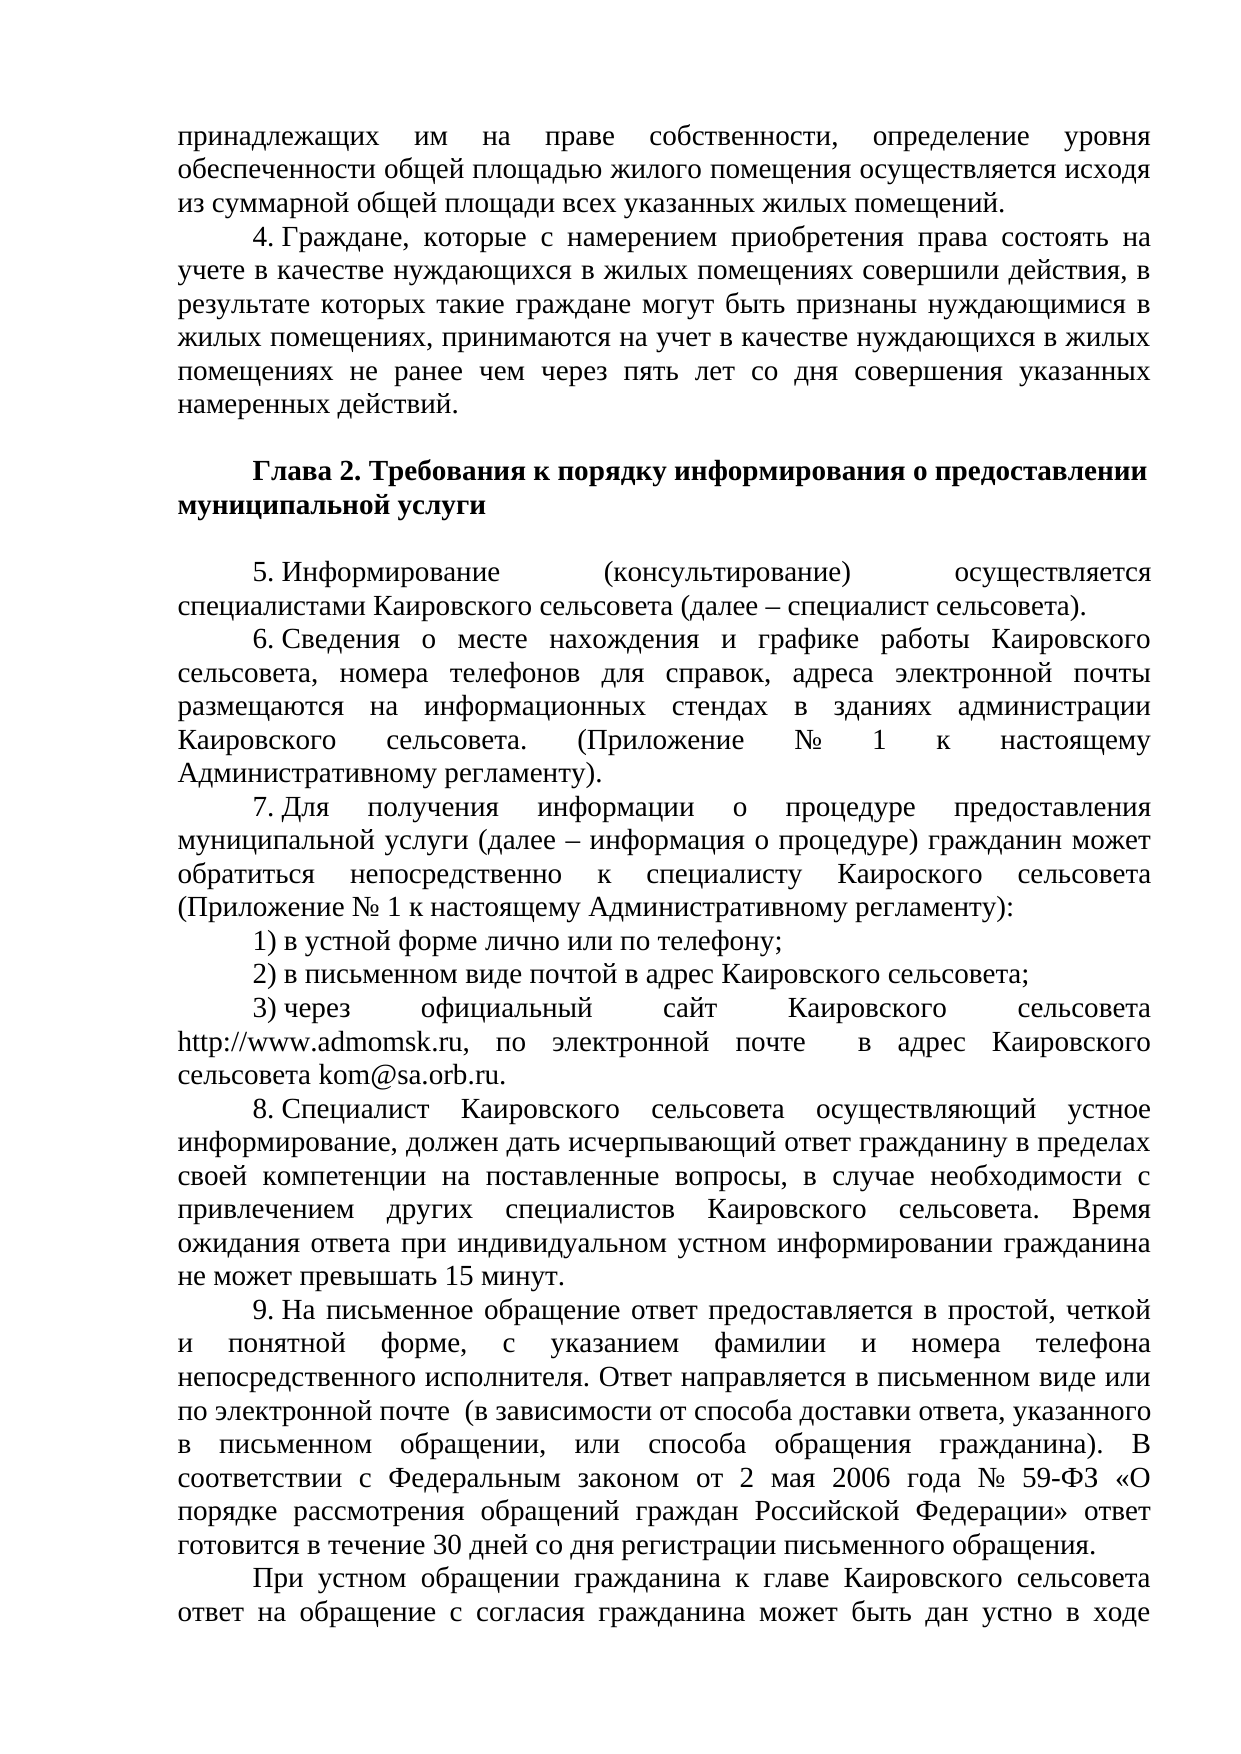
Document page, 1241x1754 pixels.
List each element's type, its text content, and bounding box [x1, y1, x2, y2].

text 6. Сведения о месте нахождения и графике работы Каировского сельсовета, номера телефонов для справок, адреса электронной почты размещаются на информационных стендах в зданиях администрации Каировского сельсовета. (Приложение № 1 к настоящему Административному регламенту). [177, 621, 1152, 789]
text 9. На письменное обращение ответ предоставляется в простой, четкой и понятной форме, с указанием фамилии и номера телефона непосредственного исполнителя. Ответ направляется в письменном виде или по электронной почте (в зависимости от способа доставки ответа, указанного в письменном обращении, или способа обращения гражданина). В соответствии с Федеральным законом от 2 мая 2006 года № 59-ФЗ «О порядке рассмотрения обращений граждан Российской Федерации» ответ готовится в течение 30 дней со дня регистрации письменного обращения. [177, 1292, 1152, 1560]
text 7. Для получения информации о процедуре предоставления муниципальной услуги (далее – информация о процедуре) гражданин может обратиться непосредственно к специалисту Каироского сельсовета (Приложение № 1 к настоящему Административному регламенту): [177, 789, 1152, 923]
text 1) в устной форме лично или по телефону; [177, 923, 1152, 957]
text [177, 1560, 1152, 1627]
text 5. Информирование (консультирование) осуществляется специалистами Каировского сельсовета (далее – специалист сельсовета). [177, 554, 1152, 621]
text Глава 2. Требования к порядку информирования о предоставлении муниципальной услуги [177, 453, 1152, 521]
text 2) в письменном виде почтой в адрес Каировского сельсовета; [177, 957, 1152, 990]
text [177, 118, 1152, 219]
text 4. Граждане, которые с намерением приобретения права состоять на учете в качестве нуждающихся в жилых помещениях совершили действия, в результате которых такие граждане могут быть признаны нуждающимися в жилых помещениях, принимаются на учет в качестве нуждающихся в жилых помещениях не ранее чем через пять лет со дня совершения указанных намеренных действий. [177, 219, 1152, 420]
text 8. Специалист Каировского сельсовета осуществляющий устное информирование, должен дать исчерпывающий ответ гражданину в пределах своей компетенции на поставленные вопросы, в случае необходимости с привлечением других специалистов Каировского сельсовета. Время ожидания ответа при индивидуальном устном информировании гражданина не может превышать 15 минут. [177, 1091, 1152, 1292]
text 3) через официальный сайт Каировского сельсовета http://www.admomsk.ru, по электронной почте в адрес Каировского сельсовета kom@sa.orb.ru. [177, 990, 1152, 1091]
